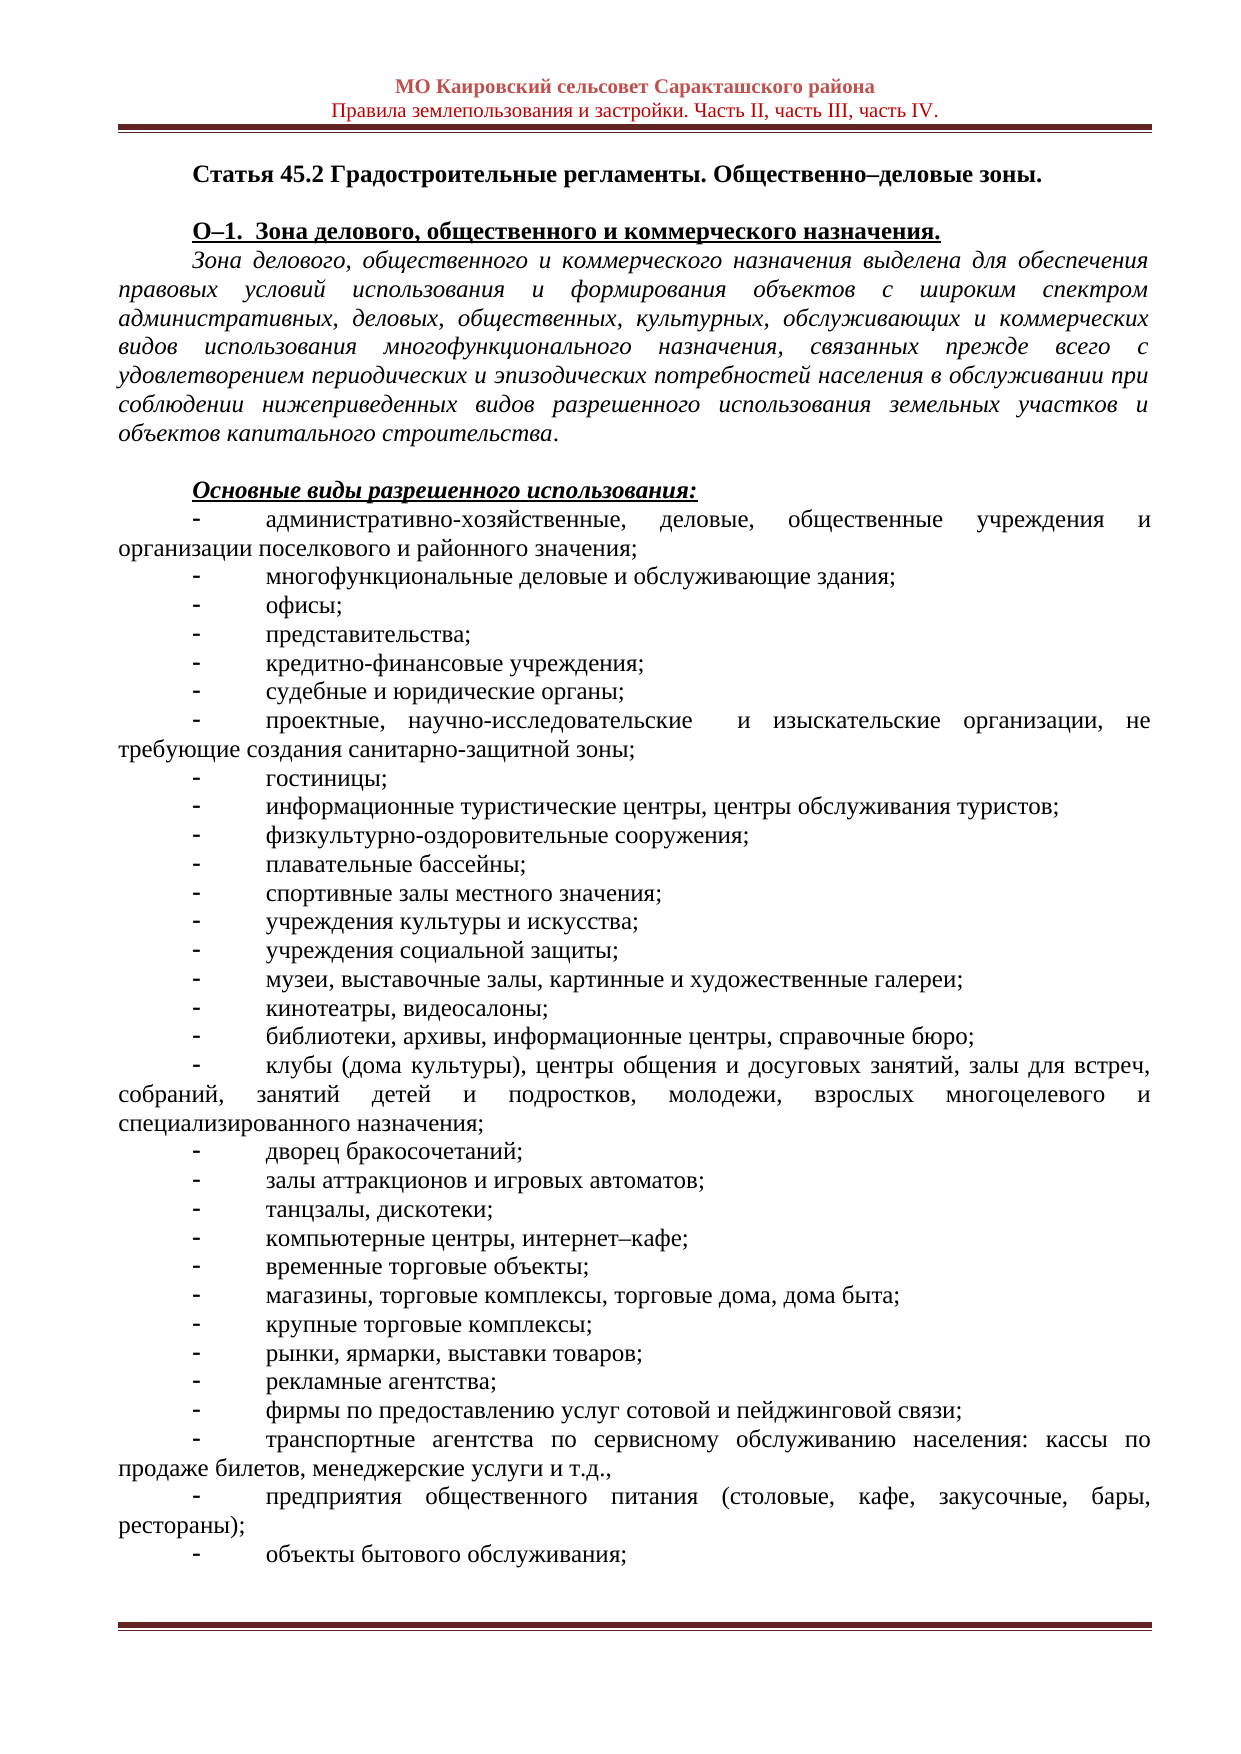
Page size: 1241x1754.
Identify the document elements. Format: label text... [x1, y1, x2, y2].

list магазины, торговые комплексы, торговые дома, дома быта; [118, 1280, 1152, 1309]
list рекламные агентства; [118, 1366, 1152, 1395]
list фирмы по предоставлению услуг сотовой и пейджинговой связи; [118, 1395, 1152, 1424]
list кредитно-финансовые учреждения; [118, 648, 1152, 676]
list временные торговые объекты; [118, 1251, 1152, 1280]
list административно-хозяйственные, деловые, общественные учреждения и организации поселкового и районного значения; [118, 504, 1152, 561]
list клубы (дома культуры), центры общения и досуговых занятий, залы для встреч, собраний, занятий детей и подростков, молодежи, взрослых многоцелевого и специализированного назначения; [118, 1050, 1152, 1136]
list транспортные агентства по сервисному обслуживанию населения: кассы по продаже билетов, менеджерские услуги и т.д., [118, 1424, 1152, 1481]
text Основные виды разрешенного использования: [118, 475, 1152, 504]
list крупные торговые комплексы; [118, 1309, 1152, 1338]
list проектные, научно-исследовательские и изыскательские организации, не требующие создания санитарно-защитной зоны; [118, 705, 1152, 763]
list физкультурно-оздоровительные сооружения; [118, 820, 1152, 849]
list компьютерные центры, интернет–кафе; [118, 1223, 1152, 1251]
list библиотеки, архивы, информационные центры, справочные бюро; [118, 1021, 1152, 1050]
list предприятия общественного питания (столовые, кафе, закусочные, бары, рестораны); [118, 1481, 1152, 1539]
text Статья 45.2 Градостроительные регламенты. Общественно–деловые зоны. [118, 159, 1152, 188]
list танцзалы, дискотеки; [118, 1194, 1152, 1223]
list кинотеатры, видеосалоны; [118, 993, 1152, 1021]
list многофункциональные деловые и обслуживающие здания; [118, 561, 1152, 590]
list судебные и юридические органы; [118, 676, 1152, 705]
list представительства; [118, 619, 1152, 648]
list гостиницы; [118, 763, 1152, 791]
list учреждения культуры и искусства; [118, 906, 1152, 935]
list плавательные бассейны; [118, 849, 1152, 878]
list информационные туристические центры, центры обслуживания туристов; [118, 791, 1152, 820]
list музеи, выставочные залы, картинные и художественные галереи; [118, 964, 1152, 993]
list спортивные залы местного значения; [118, 878, 1152, 906]
list объекты бытового обслуживания; [118, 1539, 1152, 1568]
list дворец бракосочетаний; [118, 1136, 1152, 1165]
text Зона делового, общественного и коммерческого назначения выделена для обеспечения правовых условий использования и формирования объектов с широким спектром административных, деловых, общественных, культурных, обслуживающих и коммерческих видов использования многофункционального назначения, связанных прежде всего с удовлетворением периодических и эпизодических потребностей населения в обслуживании при соблюдении нижеприведенных видов разрешенного использования земельных участков и объектов капитального строительства. [118, 245, 1152, 446]
list учреждения социальной защиты; [118, 935, 1152, 964]
text О–1. Зона делового, общественного и коммерческого назначения. [118, 216, 1152, 245]
list офисы; [118, 590, 1152, 619]
list залы аттракционов и игровых автоматов; [118, 1165, 1152, 1194]
list рынки, ярмарки, выставки товаров; [118, 1338, 1152, 1366]
